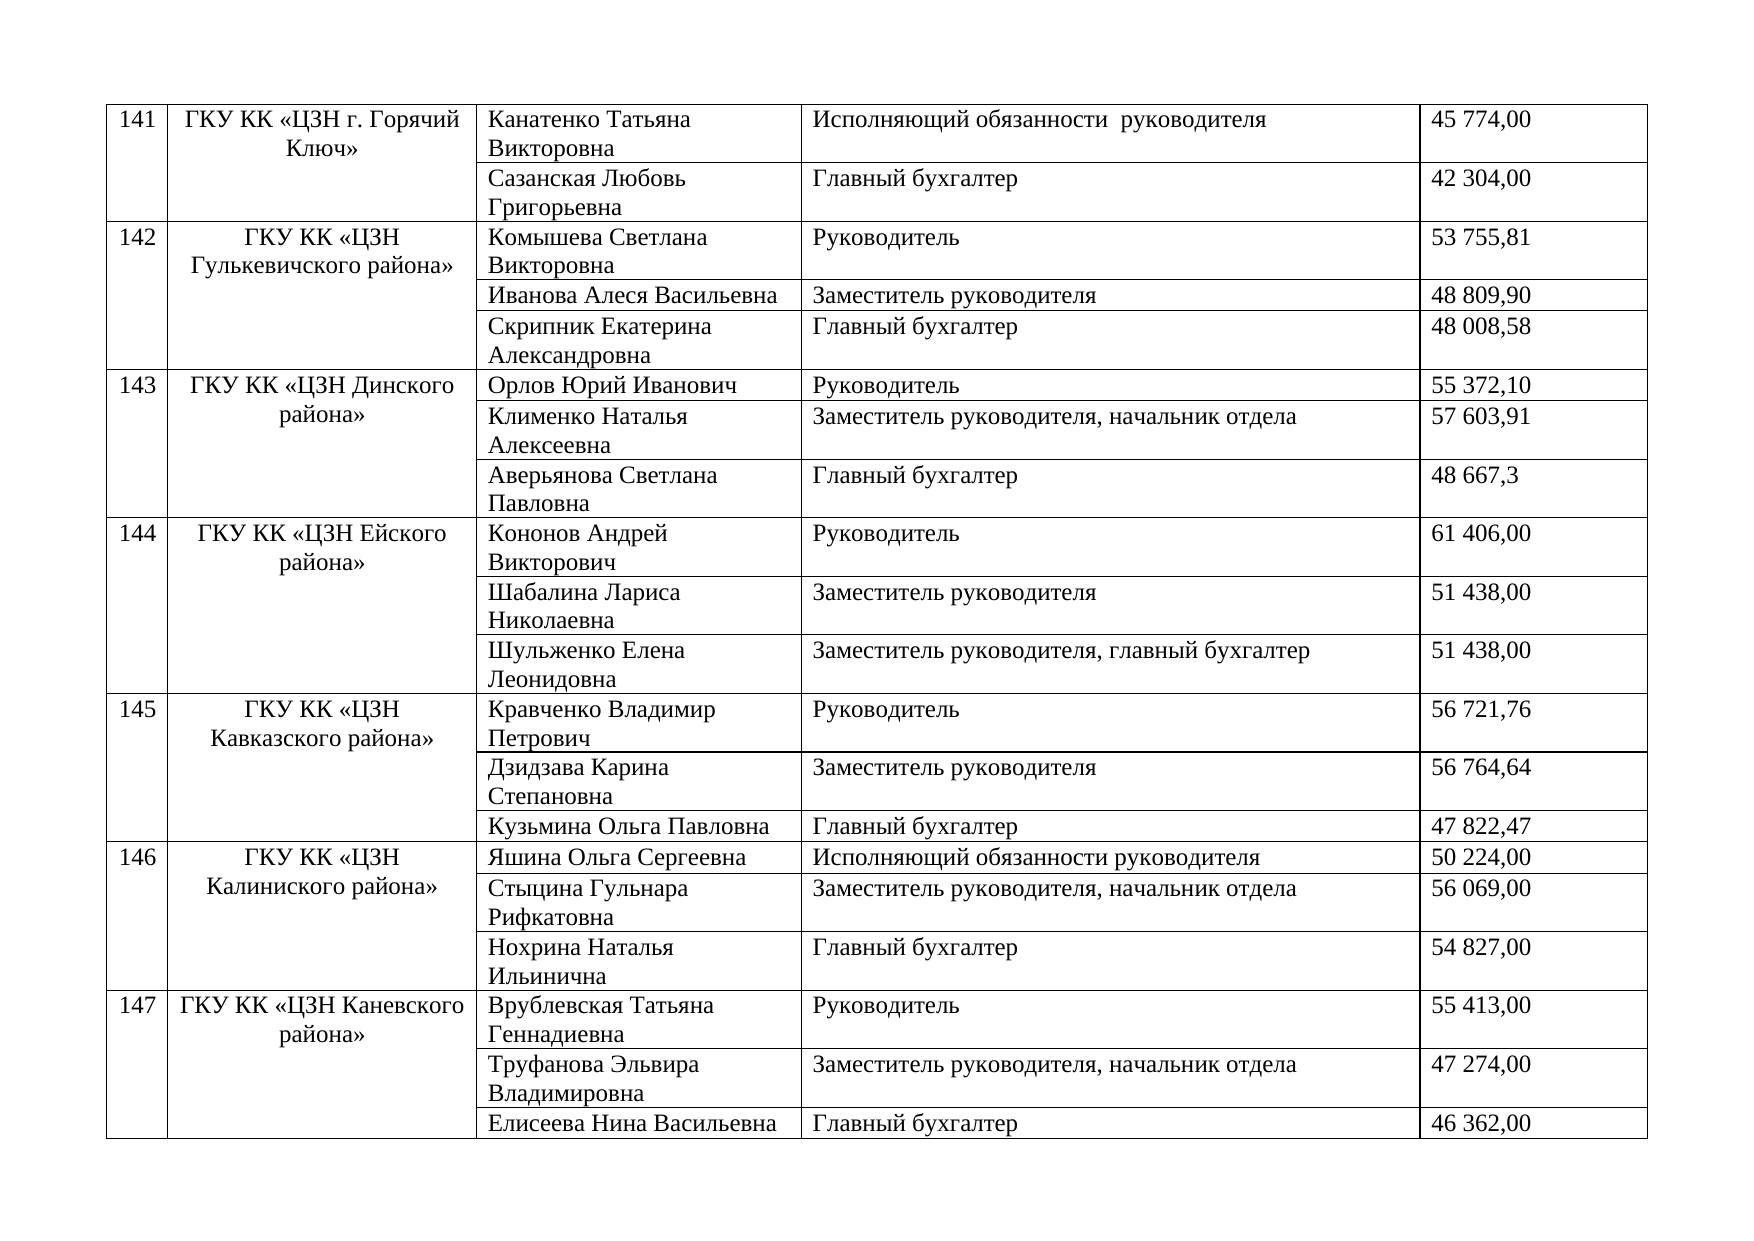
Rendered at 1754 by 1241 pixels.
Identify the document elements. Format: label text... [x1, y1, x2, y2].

table_cell 61 406,00 [1421, 518, 1647, 576]
table_cell Главный бухгалтер [802, 811, 1419, 841]
table_cell 48 667,3 [1421, 460, 1647, 517]
table_cell 144 [107, 518, 167, 693]
table_cell Исполняющий обязанности руководителя [802, 842, 1419, 872]
table_cell ГКУ КК «ЦЗН Гулькевичского района» [168, 222, 476, 369]
table_cell 42 304,00 [1421, 163, 1647, 221]
table_cell Заместитель руководителя, главный бухгалтер [802, 635, 1419, 693]
table_cell ГКУ КК «ЦЗН Кавказского района» [168, 694, 476, 841]
table_cell Елисеева Нина Васильевна [477, 1108, 801, 1138]
table_cell Заместитель руководителя [802, 280, 1419, 310]
table_cell Сазанская Любовь Григорьевна [477, 163, 801, 221]
table_cell Руководитель [802, 222, 1419, 279]
table_cell Дзидзава Карина Степановна [477, 753, 801, 810]
table_cell 46 362,00 [1421, 1108, 1647, 1138]
table_cell Заместитель руководителя, начальник отдела [802, 401, 1419, 459]
table_cell Кузьмина Ольга Павловна [477, 811, 801, 841]
table_cell 145 [107, 694, 167, 841]
table_cell Исполняющий обязанности руководителя [802, 105, 1419, 162]
table_cell Шабалина Лариса Николаевна [477, 577, 801, 634]
table_cell ГКУ КК «ЦЗН Динского района» [168, 370, 476, 517]
table_cell 48 809,90 [1421, 280, 1647, 310]
table_cell 47 822,47 [1421, 811, 1647, 841]
table_cell Орлов Юрий Иванович [477, 370, 801, 400]
table_cell Заместитель руководителя, начальник отдела [802, 874, 1419, 931]
table_cell 47 274,00 [1421, 1049, 1647, 1107]
table_cell 57 603,91 [1421, 401, 1647, 459]
table_cell Заместитель руководителя [802, 577, 1419, 634]
table_cell 53 755,81 [1421, 222, 1647, 279]
table_cell 51 438,00 [1421, 577, 1647, 634]
table_cell Руководитель [802, 694, 1419, 751]
table_cell 142 [107, 222, 167, 369]
table_cell 55 413,00 [1421, 991, 1647, 1048]
table_cell ГКУ КК «ЦЗН Ейского района» [168, 518, 476, 693]
table_cell Аверьянова Светлана Павловна [477, 460, 801, 517]
table_cell Врублевская Татьяна Геннадиевна [477, 991, 801, 1048]
table_cell 50 224,00 [1421, 842, 1647, 872]
table_cell 56 069,00 [1421, 874, 1647, 931]
table_cell Шульженко Елена Леонидовна [477, 635, 801, 693]
table_cell Главный бухгалтер [802, 1108, 1419, 1138]
table_cell 55 372,10 [1421, 370, 1647, 400]
table_cell ГКУ КК «ЦЗН Калиниского района» [168, 842, 476, 989]
table_cell Главный бухгалтер [802, 311, 1419, 369]
table_cell Нохрина Наталья Ильинична [477, 932, 801, 989]
table_cell Скрипник Екатерина Александровна [477, 311, 801, 369]
table_cell 54 827,00 [1421, 932, 1647, 989]
table_cell Яшина Ольга Сергеевна [477, 842, 801, 872]
table_cell Стыцина Гульнара Рифкатовна [477, 874, 801, 931]
table_cell ГКУ КК «ЦЗН Каневского района» [168, 991, 476, 1138]
table_cell 141 [107, 105, 167, 221]
table_cell 56 721,76 [1421, 694, 1647, 751]
table_cell 146 [107, 842, 167, 989]
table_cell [802, 1049, 1419, 1107]
table_cell Главный бухгалтер [802, 460, 1419, 517]
table_cell 143 [107, 370, 167, 517]
table_cell ГКУ КК «ЦЗН г. Горячий Ключ» [168, 105, 476, 221]
table_cell Канатенко Татьяна Викторовна [477, 105, 801, 162]
table_cell Главный бухгалтер [802, 932, 1419, 989]
table_cell Труфанова Эльвира Владимировна [477, 1049, 801, 1107]
table_cell 56 764,64 [1421, 753, 1647, 810]
table_cell 48 008,58 [1421, 311, 1647, 369]
table_cell Руководитель [802, 518, 1419, 576]
table_cell Иванова Алеся Васильевна [477, 280, 801, 310]
table_cell Руководитель [802, 991, 1419, 1048]
table_cell 147 [107, 991, 167, 1138]
table_cell Клименко Наталья Алексеевна [477, 401, 801, 459]
table_cell Комышева Светлана Викторовна [477, 222, 801, 279]
table_cell 51 438,00 [1421, 635, 1647, 693]
table_cell Заместитель руководителя [802, 753, 1419, 810]
table_cell Руководитель [802, 370, 1419, 400]
table_cell Кононов Андрей Викторович [477, 518, 801, 576]
table_cell Главный бухгалтер [802, 163, 1419, 221]
table_cell 45 774,00 [1421, 105, 1647, 162]
table_cell Кравченко Владимир Петрович [477, 694, 801, 751]
